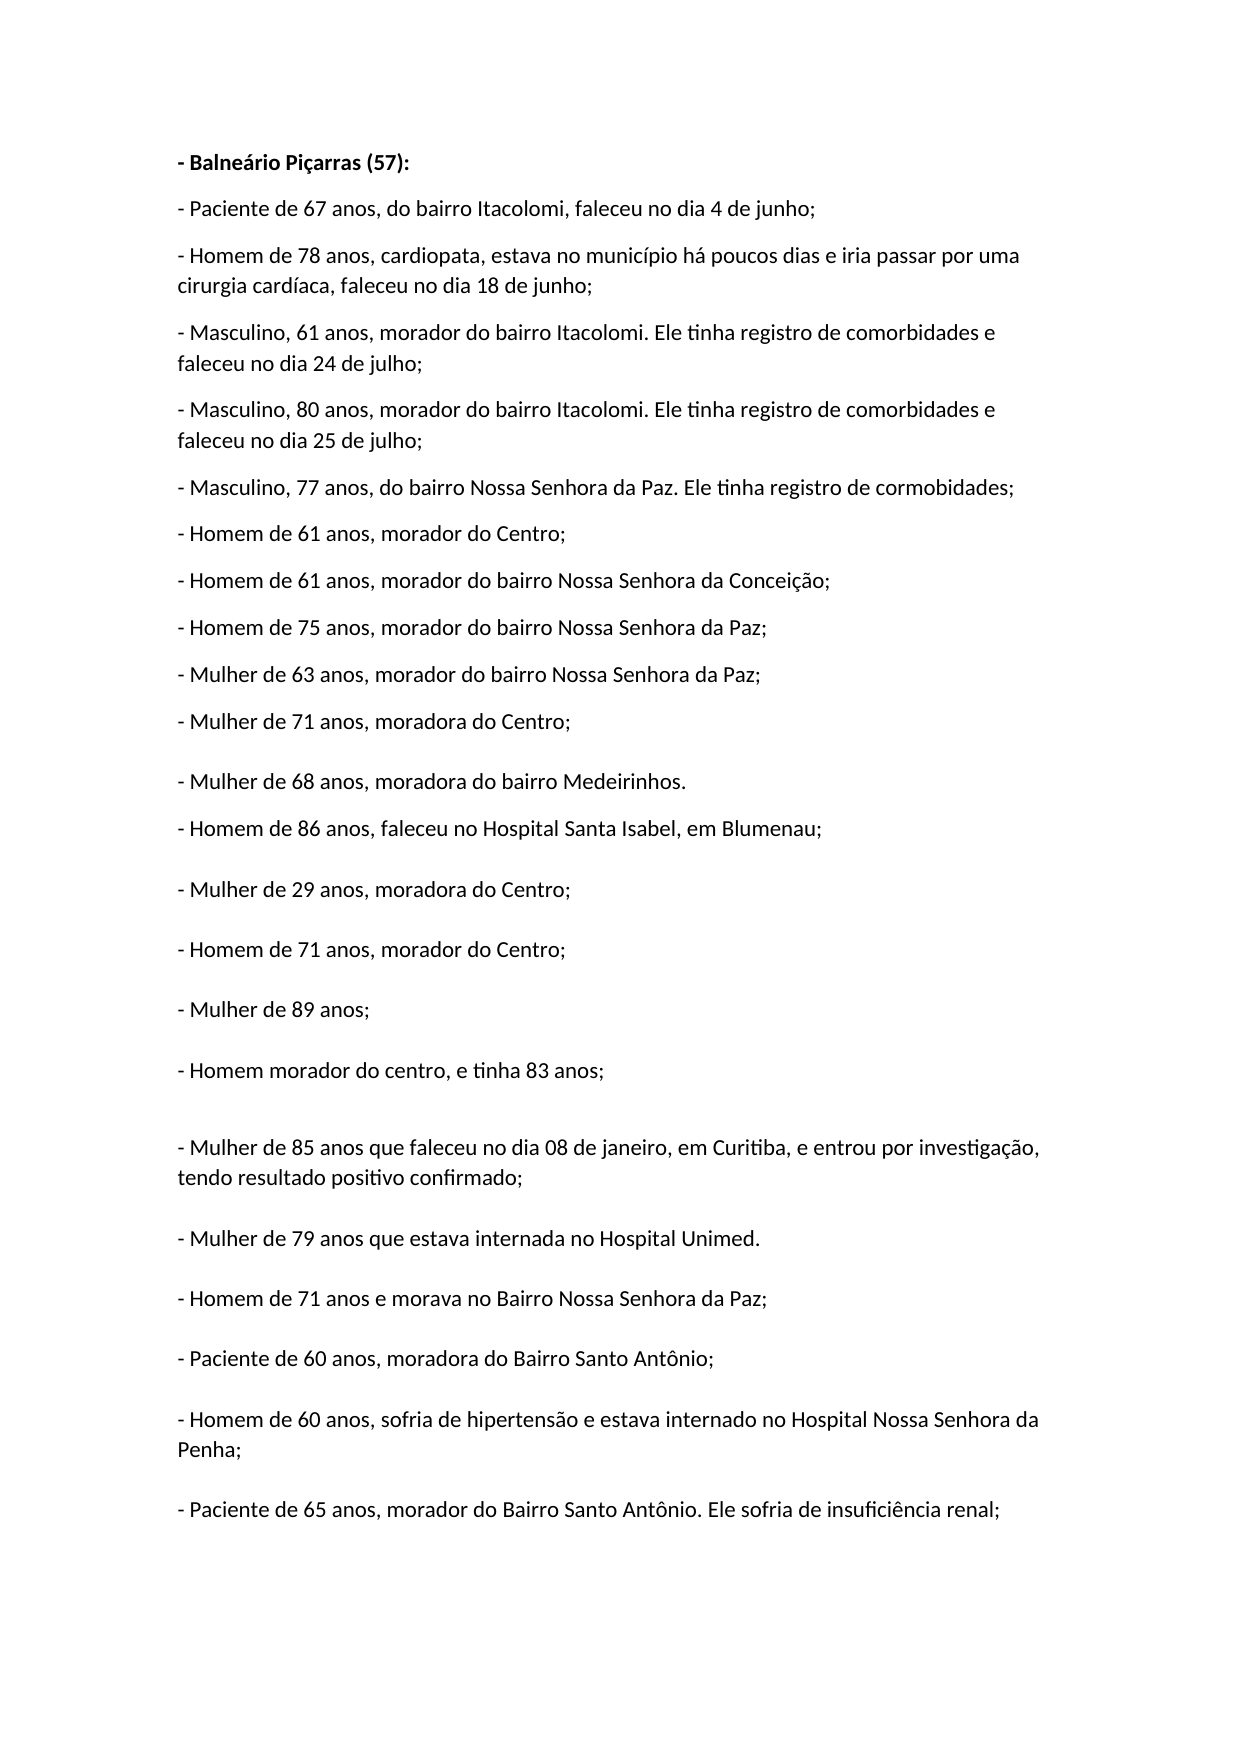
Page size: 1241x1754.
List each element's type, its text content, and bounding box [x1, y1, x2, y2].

text - Paciente de 67 anos, do bairro Itacolomi, faleceu no dia 4 de junho; [177, 194, 1063, 222]
text - Mulher de 63 anos, morador do bairro Nossa Senhora da Paz; [177, 660, 1063, 688]
text - Homem de 61 anos, morador do bairro Nossa Senhora da Conceição; [177, 566, 1063, 594]
text - Homem de 75 anos, morador do bairro Nossa Senhora da Paz; [177, 613, 1063, 641]
text - Homem de 61 anos, morador do Centro; [177, 519, 1063, 547]
text - Homem de 78 anos, cardiopata, estava no município há poucos dias e iria passar por uma cirurgia cardíaca, faleceu no dia 18 de junho; [177, 241, 1063, 299]
text - Masculino, 77 anos, do bairro Nossa Senhora da Paz. Ele tinha registro de cormobidades; [177, 473, 1063, 501]
text - Balneário Piçarras (57): [177, 148, 1063, 176]
text - Masculino, 80 anos, morador do bairro Itacolomi. Ele tinha registro de comorbidades e faleceu no dia 25 de julho; [177, 396, 1063, 454]
text - Masculino, 61 anos, morador do bairro Itacolomi. Ele tinha registro de comorbidades e faleceu no dia 24 de julho; [177, 318, 1063, 377]
text - Mulher de 71 anos, moradora do Centro; - Mulher de 68 anos, moradora do bairro Medeirinhos. [177, 707, 1063, 795]
text - Homem de 86 anos, faleceu no Hospital Santa Isabel, em Blumenau; - Mulher de 29 anos, moradora do Centro; - Homem de 71 anos, morador do Centro; - Mulher de 89 anos; - Homem morador do centro, e tinha 83 anos; [177, 814, 1063, 1114]
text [177, 1133, 1063, 1554]
